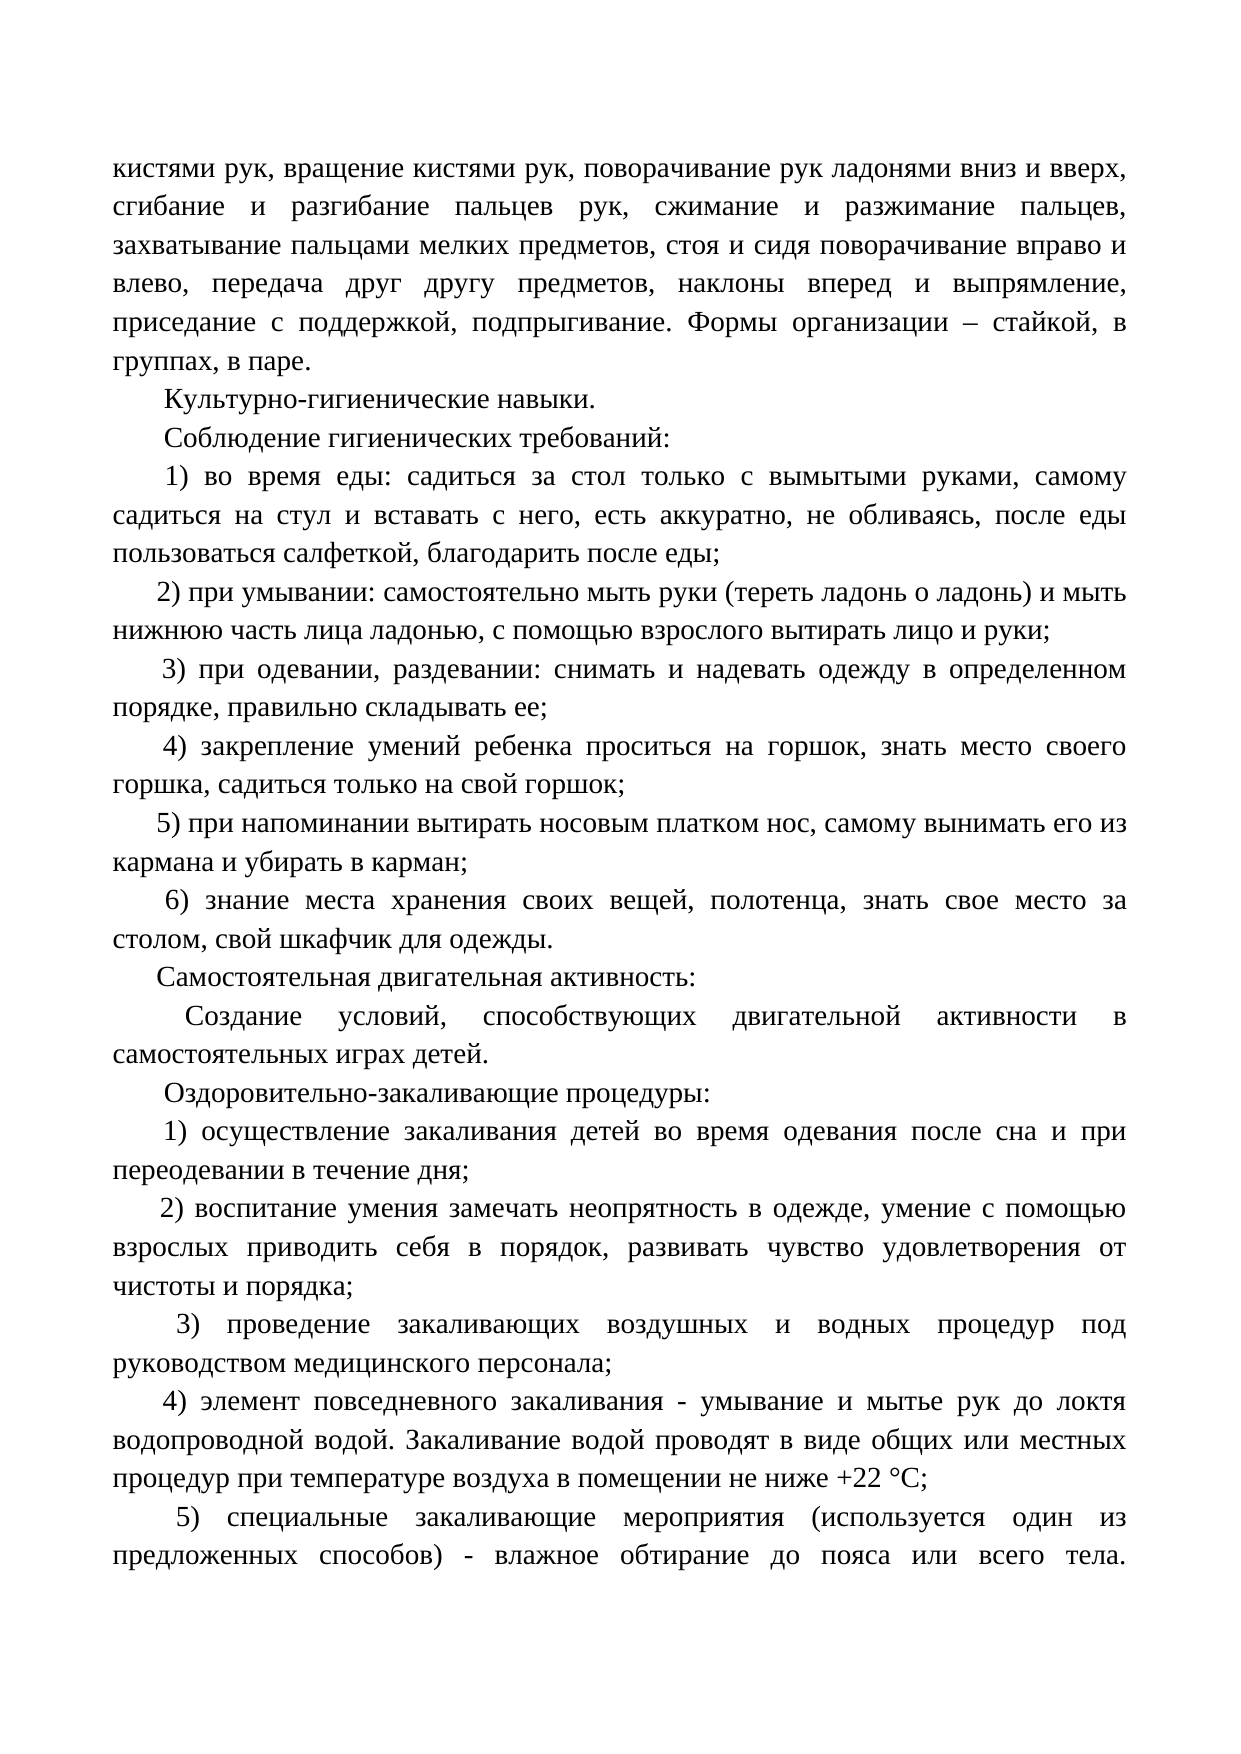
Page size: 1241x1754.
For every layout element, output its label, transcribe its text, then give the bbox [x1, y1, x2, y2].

text Культурно-гигиенические навыки. [112, 381, 1128, 415]
text 3) проведение закаливающих воздушных и водных процедур под руководством медицинского персонала; [112, 1306, 1128, 1378]
text Самостоятельная двигательная активность: [112, 959, 1128, 993]
text 1) во время еды: садиться за стол только с вымытыми руками, самому садиться на стул и вставать с него, есть аккуратно, не обливаясь, после еды пользоваться салфеткой, благодарить после еды; [112, 458, 1128, 569]
text 5) при напоминании вытирать носовым платком нос, самому вынимать его из кармана и убирать в карман; [112, 805, 1128, 877]
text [112, 150, 1128, 376]
text Создание условий, способствующих двигательной активности в самостоятельных играх детей. [112, 998, 1128, 1070]
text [112, 1499, 1128, 1571]
text 2) воспитание умения замечать неопрятность в одежде, умение с помощью взрослых приводить себя в порядок, развивать чувство удовлетворения от чистоты и порядка; [112, 1191, 1128, 1301]
text 1) осуществление закаливания детей во время одевания после сна и при переодевании в течение дня; [112, 1113, 1128, 1186]
text 2) при умывании: самостоятельно мыть руки (тереть ладонь о ладонь) и мыть нижнюю часть лица ладонью, с помощью взрослого вытирать лицо и руки; [112, 574, 1128, 646]
text 4) закрепление умений ребенка проситься на горшок, знать место своего горшка, садиться только на свой горшок; [112, 728, 1128, 800]
text Оздоровительно-закаливающие процедуры: [112, 1075, 1128, 1108]
text 3) при одевании, раздевании: снимать и надевать одежду в определенном порядке, правильно складывать ее; [112, 651, 1128, 723]
text 6) знание места хранения своих вещей, полотенца, знать свое место за столом, свой шкафчик для одежды. [112, 882, 1128, 954]
text 4) элемент повседневного закаливания - умывание и мытье рук до локтя водопроводной водой. Закаливание водой проводят в виде общих или местных процедур при температуре воздуха в помещении не ниже +22 °С; [112, 1383, 1128, 1494]
text Соблюдение гигиенических требований: [112, 420, 1128, 453]
